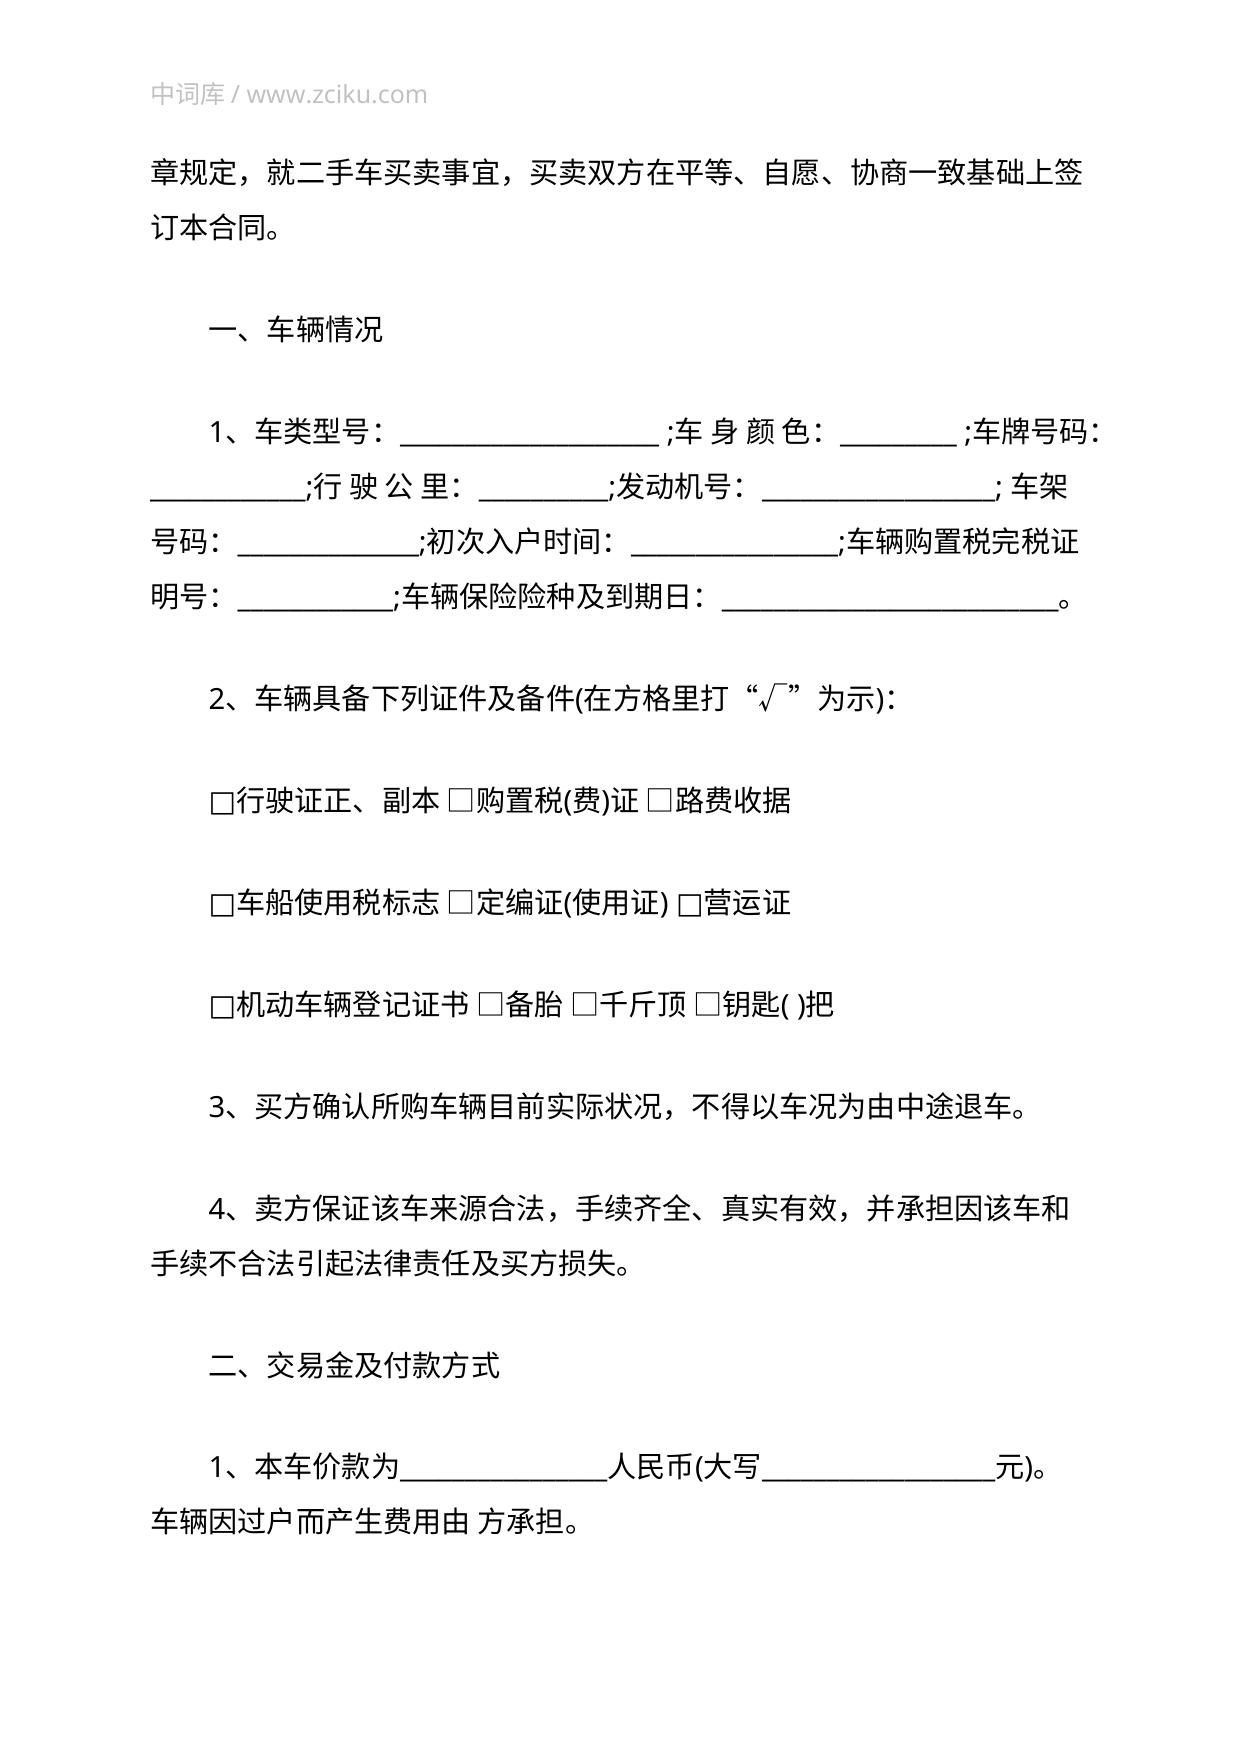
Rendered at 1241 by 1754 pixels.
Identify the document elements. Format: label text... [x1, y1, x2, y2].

text 一、车辆情况 [150, 307, 1090, 349]
text □行驶证正、副本 □购置税(费)证 □路费收据 [150, 777, 1090, 820]
text 1、车类型号：____________________ ;车 身 颜 色：_________ ;车牌号码：____________;行 驶 公 里：__________;发动机号：__________________; 车架号码：______________;初次入户时间：________________;车辆购置税完税证明号：____________;车辆保险险种及到期日：__________________________。 [150, 408, 1090, 616]
text □车船使用税标志 □定编证(使用证) □营运证 [150, 879, 1090, 922]
text 4、卖方保证该车来源合法，手续齐全、真实有效，并承担因该车和手续不合法引起法律责任及买方损失。 [150, 1185, 1090, 1283]
text 3、买方确认所购车辆目前实际状况，不得以车况为由中途退车。 [150, 1083, 1090, 1126]
text 二、交易金及付款方式 [150, 1342, 1090, 1384]
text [150, 150, 1090, 247]
text 2、车辆具备下列证件及备件(在方格里打“√”为示)： [150, 675, 1090, 718]
text □机动车辆登记证书 □备胎 □千斤顶 □钥匙( )把 [150, 981, 1090, 1024]
text 1、本车价款为________________人民币(大写__________________元)。车辆因过户而产生费用由 方承担。 [150, 1444, 1090, 1541]
